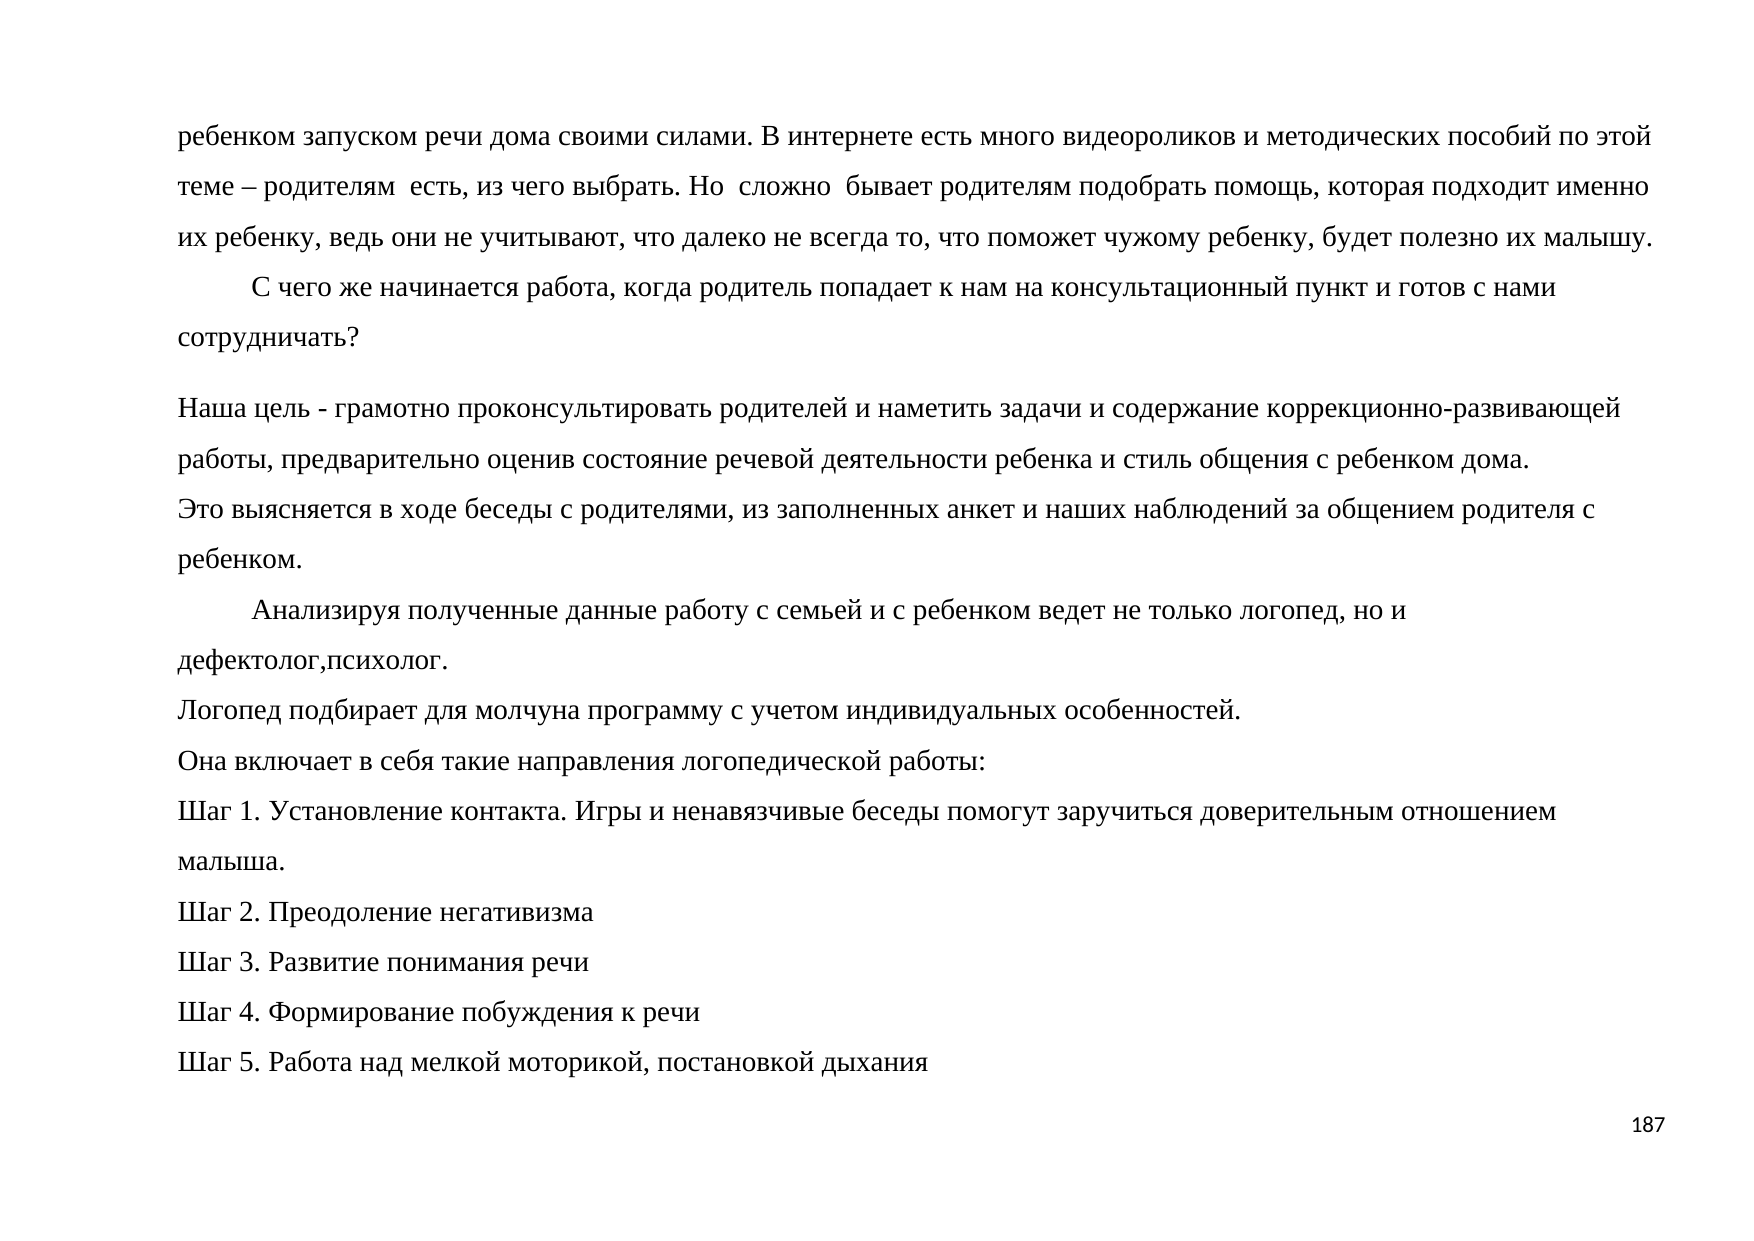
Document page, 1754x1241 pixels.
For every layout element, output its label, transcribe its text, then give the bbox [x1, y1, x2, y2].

text Шаг 4. Формирование побуждения к речи [177, 994, 1665, 1028]
text Это выясняется в ходе беседы с родителями, из заполненных анкет и наших наблюдений за общением родителя с ребенком. [177, 491, 1665, 575]
text Шаг 5. Работа над мелкой моторикой, постановкой дыхания [177, 1044, 1665, 1078]
text Шаг 2. Преодоление негативизма [177, 894, 1665, 927]
text Наша цель - грамотно проконсультировать родителей и наметить задачи и содержание коррекционно-развивающей работы, предварительно оценив состояние речевой деятельности ребенка и стиль общения с ребенком дома. [177, 391, 1665, 474]
text Шаг 1. Установление контакта. Игры и ненавязчивые беседы помогут заручиться доверительным отношением малыша. [177, 793, 1665, 877]
text Логопед подбирает для молчуна программу с учетом индивидуальных особенностей. [177, 692, 1665, 726]
text Шаг 3. Развитие понимания речи [177, 944, 1665, 977]
text Анализируя полученные данные работу с семьей и с ребенком ведет не только логопед, но и дефектолог,психолог. [177, 592, 1665, 676]
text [177, 118, 1665, 252]
text Она включает в себя такие направления логопедической работы: [177, 743, 1665, 776]
text С чего же начинается работа, когда родитель попадает к нам на консультационный пункт и готов с нами сотрудничать? [177, 269, 1665, 353]
